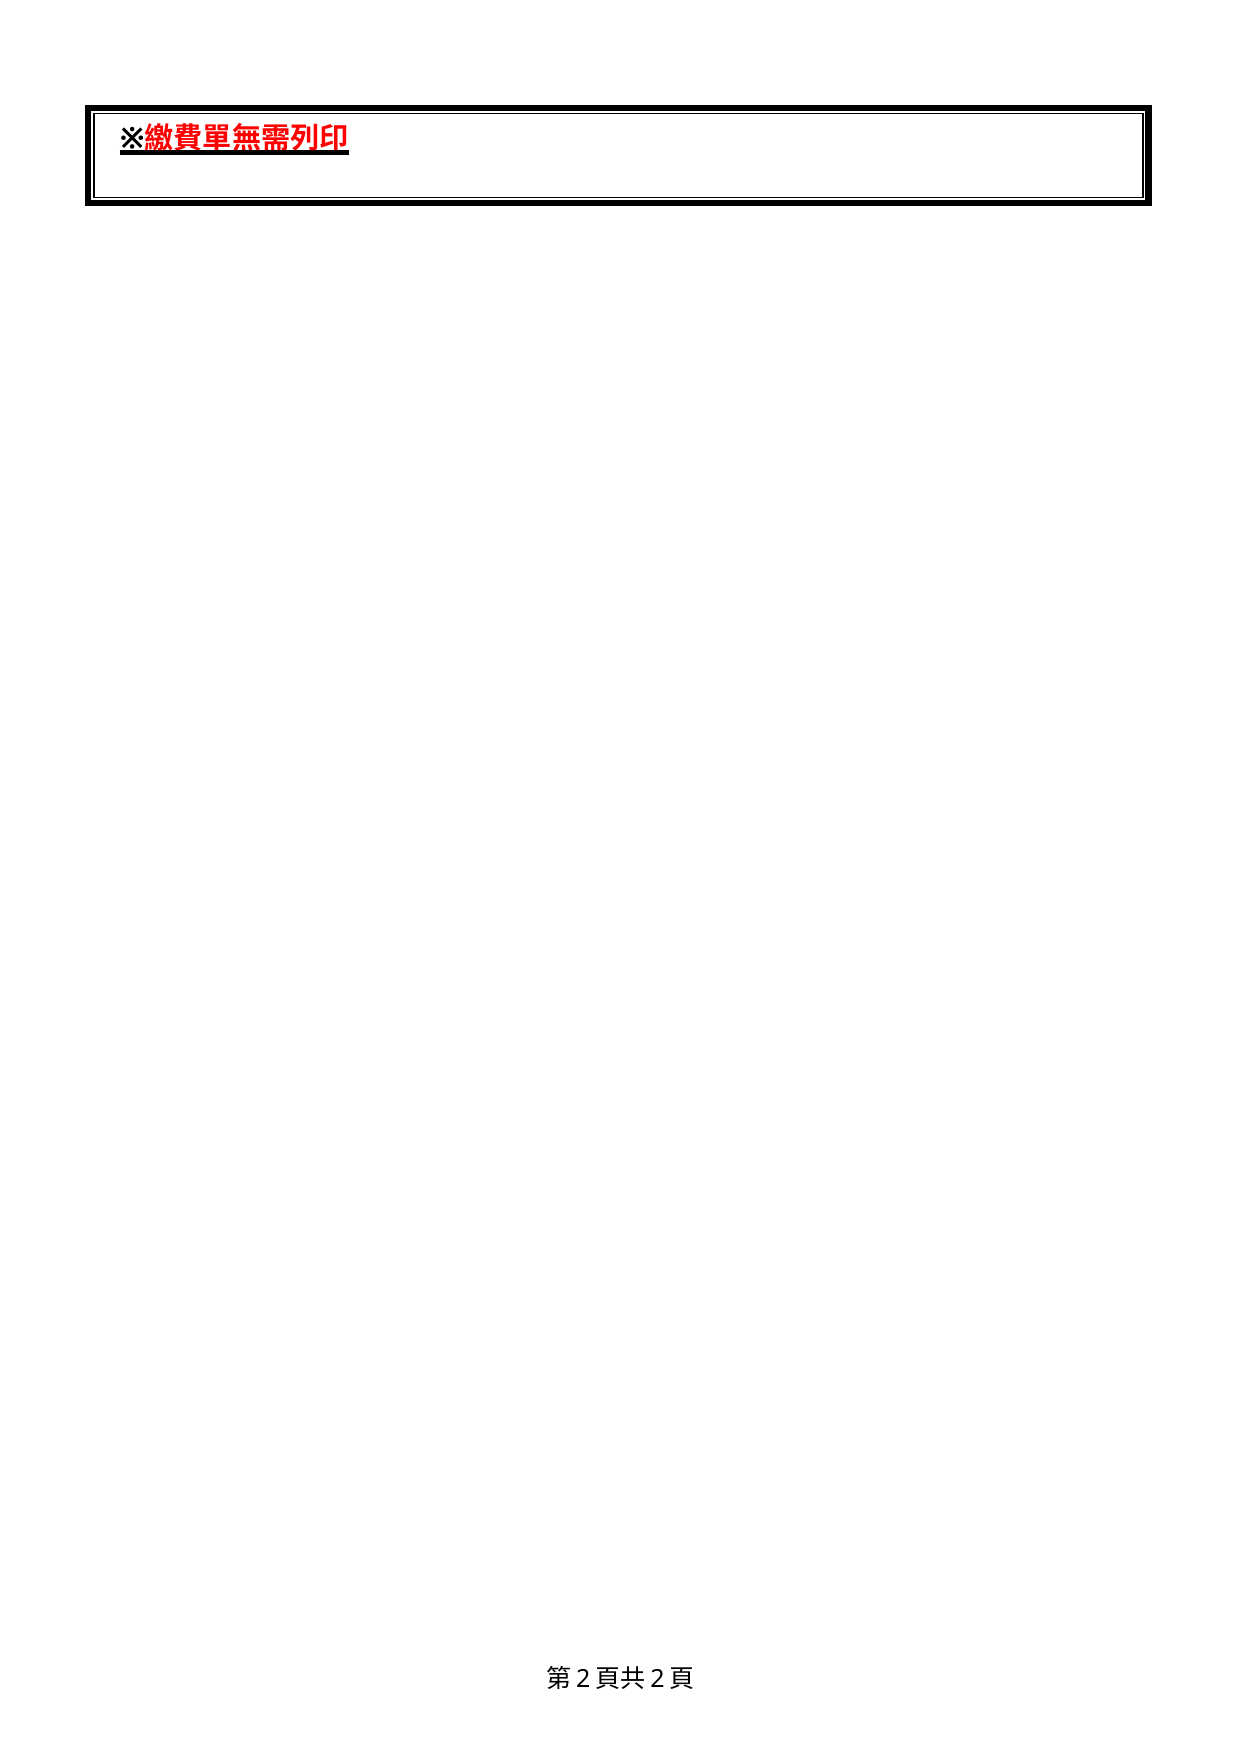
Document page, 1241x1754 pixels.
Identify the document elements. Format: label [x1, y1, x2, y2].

table_header [95, 114, 1142, 196]
